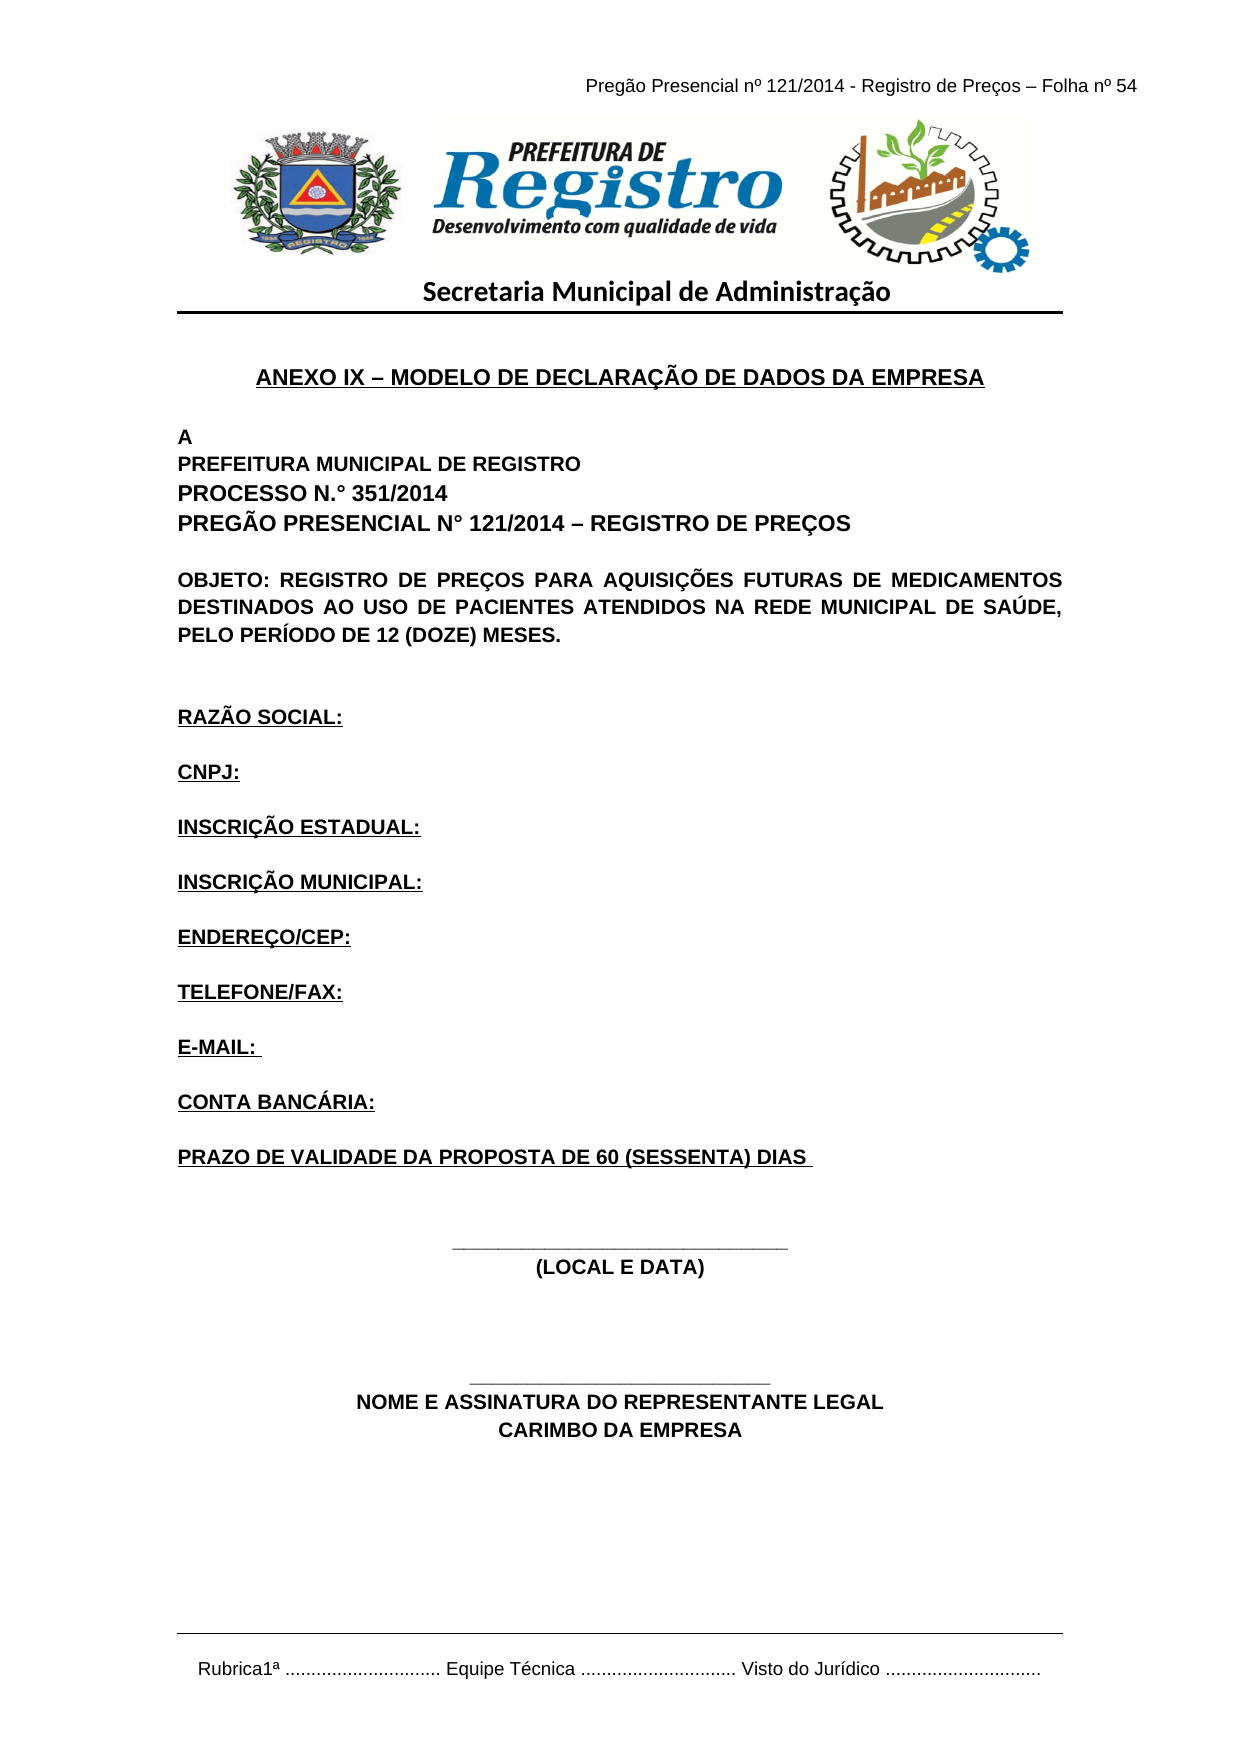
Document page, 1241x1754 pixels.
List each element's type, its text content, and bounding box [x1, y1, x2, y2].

text INSCRIÇÃO MUNICIPAL: [177, 870, 1063, 894]
text _____________________________ [177, 1227, 1063, 1251]
text ENDEREÇO/CEP: [177, 925, 1063, 949]
text E-MAIL: [177, 1035, 1063, 1059]
text PREFEITURA MUNICIPAL DE REGISTRO [177, 452, 1063, 476]
text A [177, 424, 1063, 448]
text INSCRIÇÃO ESTADUAL: [177, 815, 1063, 839]
text ANEXO IX – MODELO DE DECLARAÇÃO DE DADOS DA EMPRESA [177, 364, 1063, 391]
text OBJETO: REGISTRO DE PREÇOS PARA AQUISIÇÕES FUTURAS DE MEDICAMENTOS DESTINADOS AO USO DE PACIENTES ATENDIDOS NA REDE MUNICIPAL DE SAÚDE, PELO PERÍODO DE 12 (DOZE) MESES. [177, 567, 1063, 646]
text CONTA BANCÁRIA: [177, 1090, 1063, 1114]
text NOME E ASSINATURA DO REPRESENTANTE LEGAL [177, 1390, 1063, 1414]
text TELEFONE/FAX: [177, 980, 1063, 1004]
text (LOCAL E DATA) [177, 1255, 1063, 1279]
text PRAZO DE VALIDADE DA PROPOSTA DE 60 (SESSENTA) DIAS [177, 1145, 1063, 1169]
text RAZÃO SOCIAL: [177, 705, 1063, 729]
text PREGÃO PRESENCIAL N° 121/2014 – REGISTRO DE PREÇOS [177, 510, 1063, 536]
text CARIMBO DA EMPRESA [177, 1417, 1063, 1441]
picture [193, 118, 1047, 273]
text PROCESSO N.° 351/2014 [177, 479, 1063, 506]
text CNPJ: [177, 760, 1063, 784]
text __________________________ [177, 1362, 1063, 1386]
